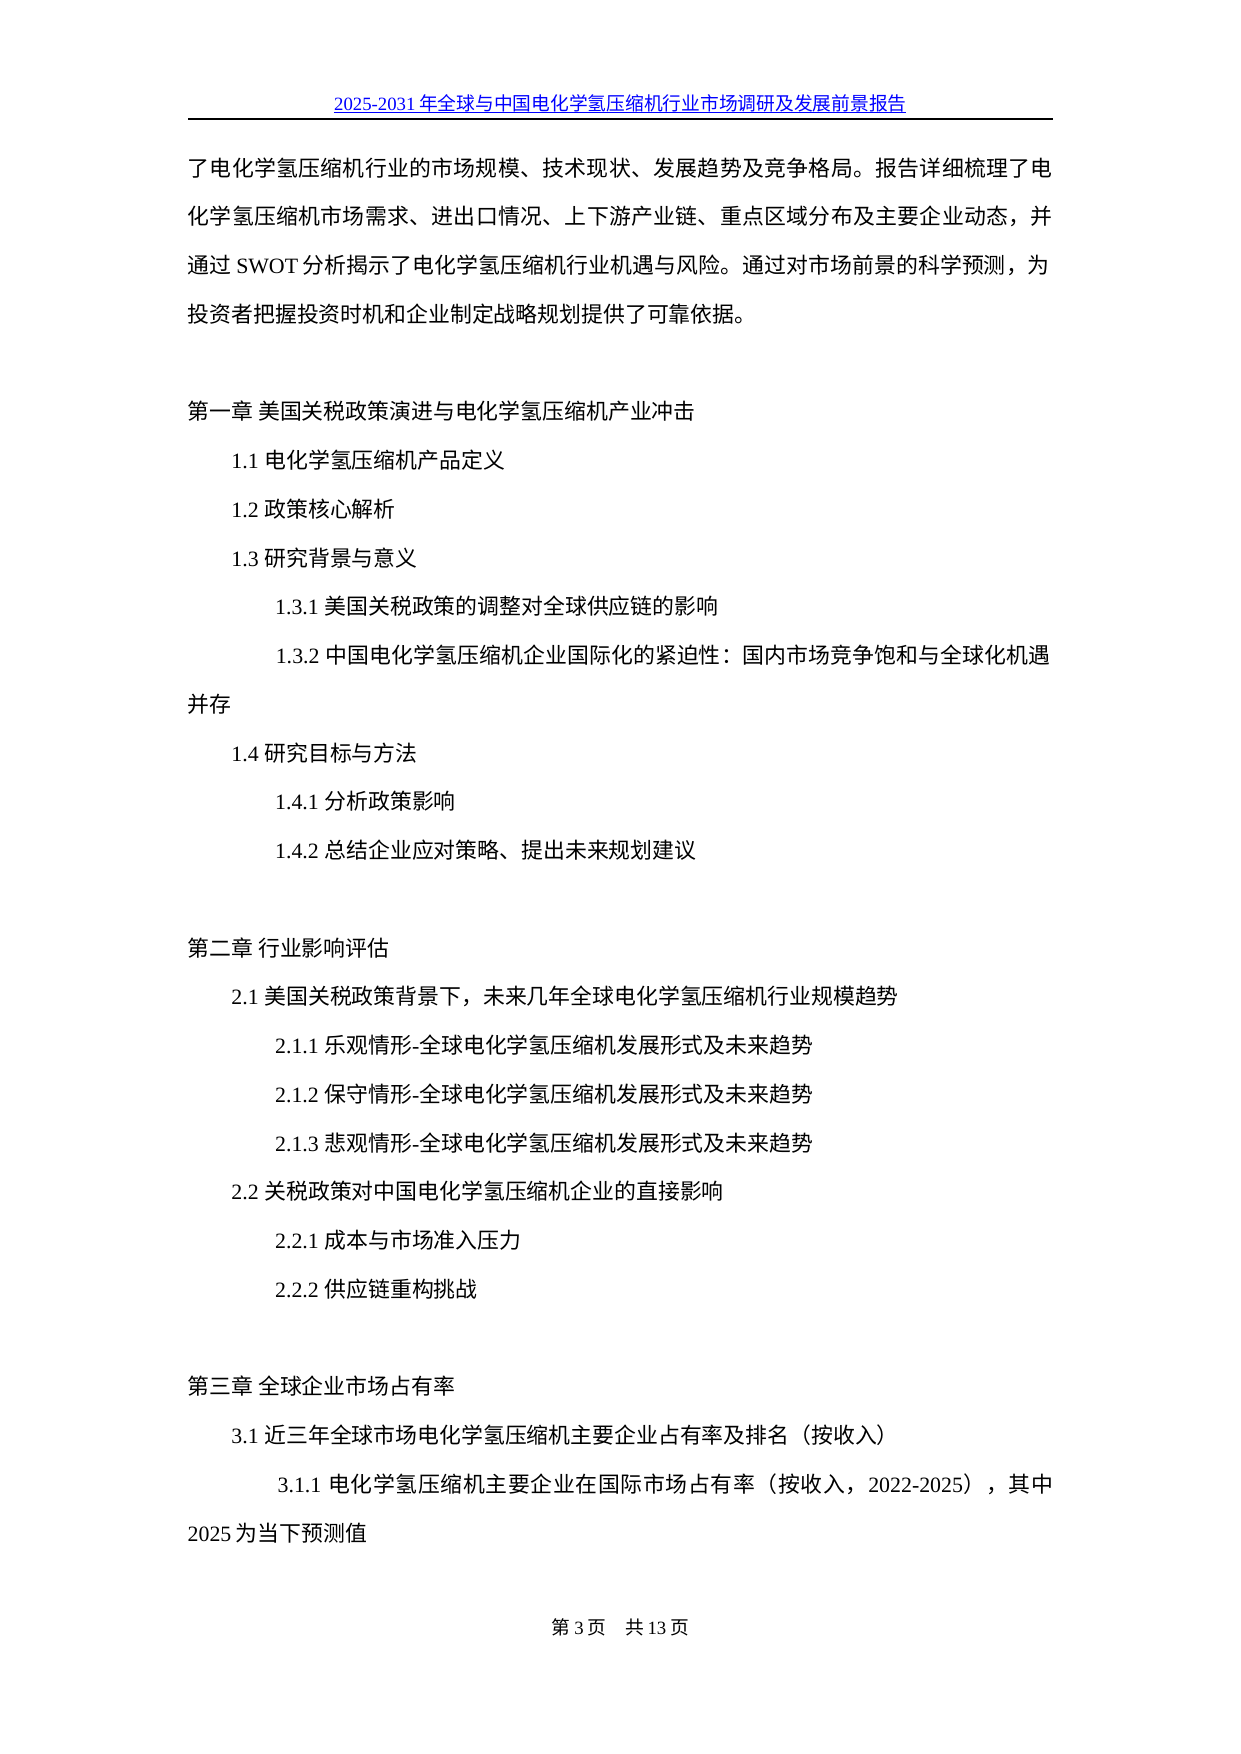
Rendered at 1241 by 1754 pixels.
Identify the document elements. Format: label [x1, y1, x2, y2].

text [187, 150, 1053, 1548]
